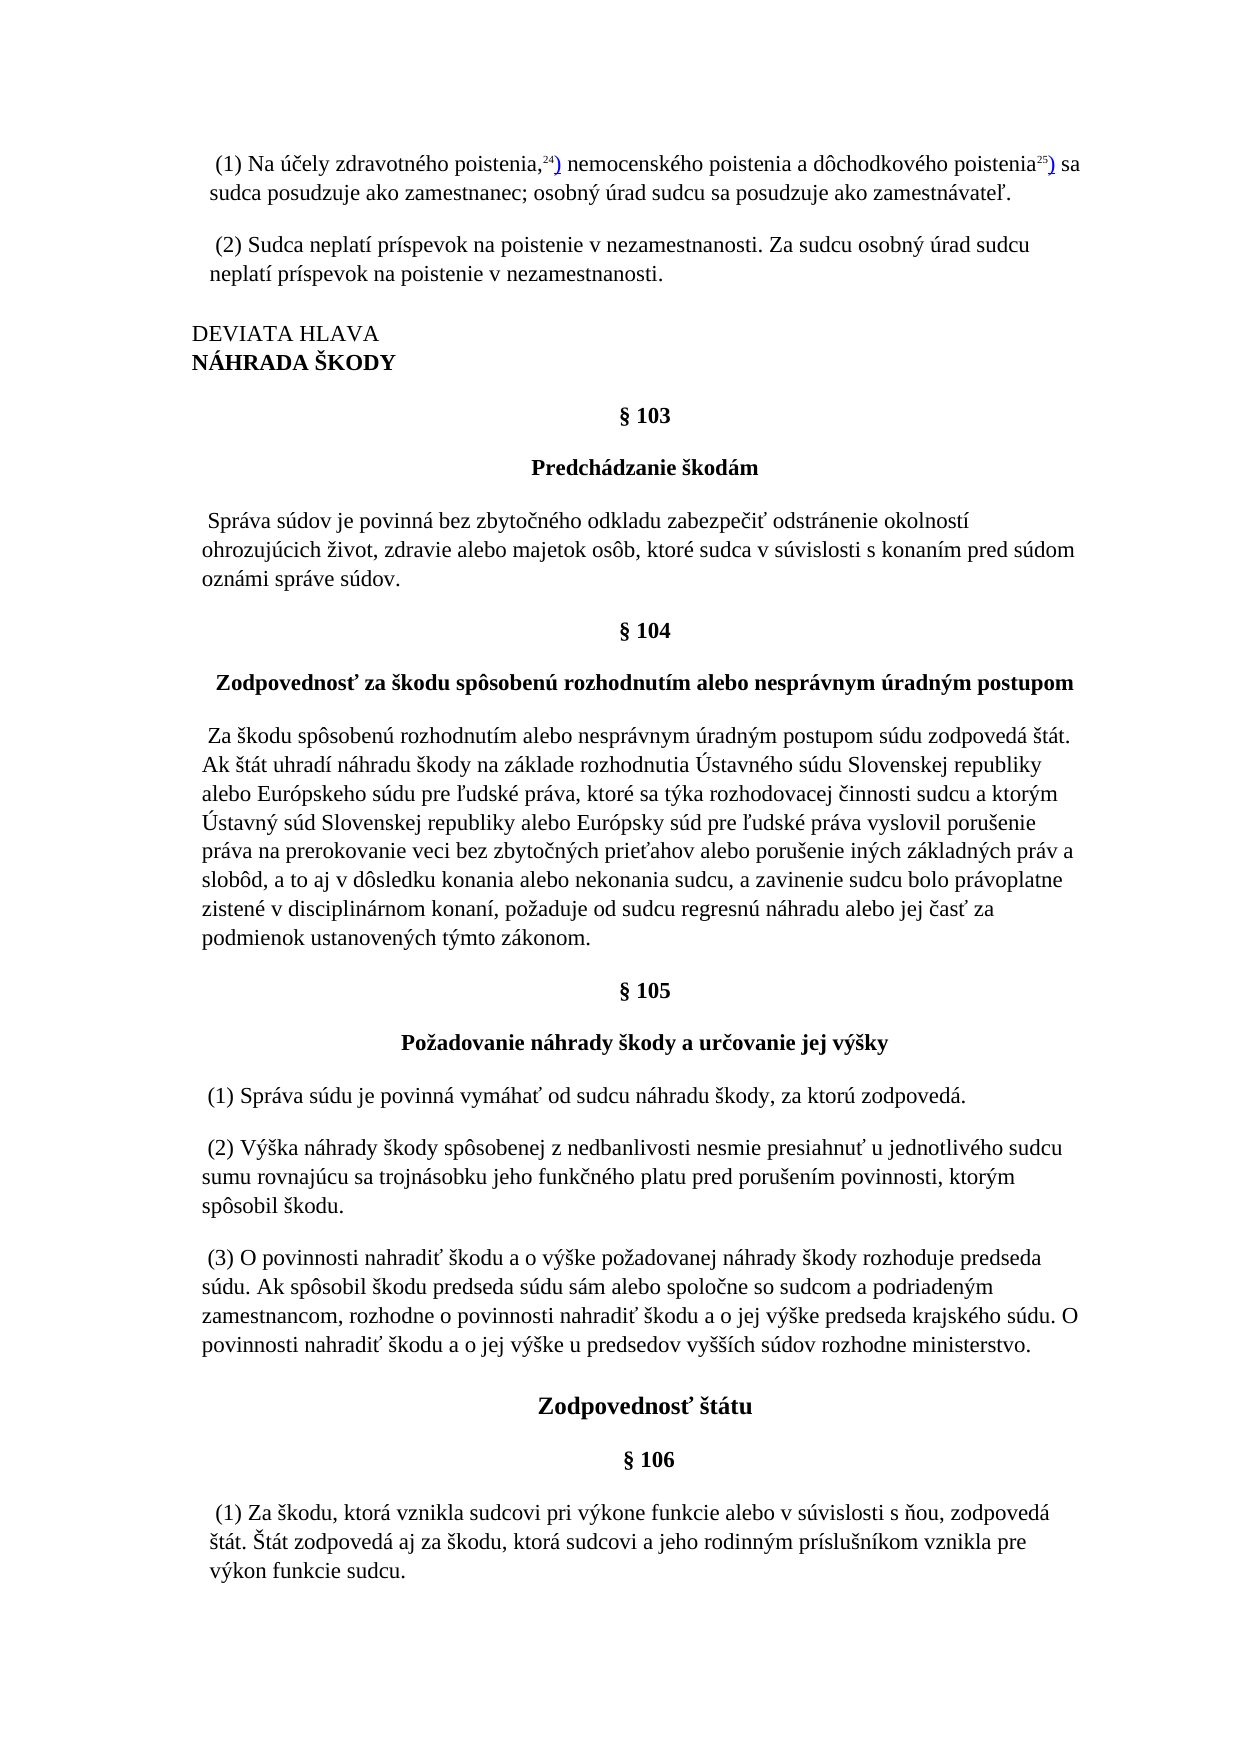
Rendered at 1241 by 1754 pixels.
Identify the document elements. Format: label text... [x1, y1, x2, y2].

text § 106 [202, 1446, 1090, 1473]
text § 103 [194, 402, 1090, 428]
text (2) Sudca neplatí príspevok na poistenie v nezamestnanosti. Za sudcu osobný úrad sudcu neplatí príspevok na poistenie v nezamestnanosti. [209, 231, 1090, 287]
text (1) Za škodu, ktorá vznikla sudcovi pri výkone funkcie alebo v súvislosti s ňou, zodpovedá štát. Štát zodpovedá aj za škodu, ktorá sudcovi a jeho rodinným príslušníkom vznikla pre výkon funkcie sudcu. [209, 1499, 1090, 1583]
text Zodpovednosť za škodu spôsobenú rozhodnutím alebo nesprávnym úradným postupom [194, 669, 1090, 696]
text § 105 [194, 977, 1090, 1003]
text (3) O povinnosti nahradiť škodu a o výške požadovanej náhrady škody rozhoduje predseda súdu. Ak spôsobil škodu predseda súdu sám alebo spoločne so sudcom a podriadeným zamestnancom, rozhodne o povinnosti nahradiť škodu a o jej výške predseda krajského súdu. O povinnosti nahradiť škodu a o jej výške u predsedov vyšších súdov rozhodne ministerstvo. [202, 1244, 1090, 1358]
text Predchádzanie škodám [194, 454, 1090, 481]
text (2) Výška náhrady škody spôsobenej z nedbanlivosti nesmie presiahnuť u jednotlivého sudcu sumu rovnajúcu sa trojnásobku jeho funkčného platu pred porušením povinnosti, ktorým spôsobil škodu. [202, 1134, 1090, 1218]
text NÁHRADA ŠKODY [186, 349, 1090, 376]
text § 104 [194, 617, 1090, 643]
text Požadovanie náhrady škody a určovanie jej výšky [194, 1029, 1090, 1056]
text (1) Správa súdu je povinná vymáhať od sudcu náhradu škody, za ktorú zodpovedá. [202, 1082, 1090, 1108]
text Zodpovednosť štátu [194, 1391, 1090, 1420]
text Za škodu spôsobenú rozhodnutím alebo nesprávnym úradným postupom súdu zodpovedá štát. Ak štát uhradí náhradu škody na základe rozhodnutia Ústavného súdu Slovenskej republiky alebo Európskeho súdu pre ľudské práva, ktoré sa týka rozhodovacej činnosti sudcu a ktorým Ústavný súd Slovenskej republiky alebo Európsky súd pre ľudské práva vyslovil porušenie práva na prerokovanie veci bez zbytočných prieťahov alebo porušenie iných základných práv a slobôd, a to aj v dôsledku konania alebo nekonania sudcu, a zavinenie sudcu bolo právoplatne zistené v disciplinárnom konaní, požaduje od sudcu regresnú náhradu alebo jej časť za podmienok ustanovených týmto zákonom. [202, 722, 1090, 951]
text (1) Na účely zdravotného poistenia,24) nemocenského poistenia a dôchodkového poistenia25) sa sudca posudzuje ako zamestnanec; osobný úrad sudcu sa posudzuje ako zamestnávateľ. [209, 150, 1090, 205]
text DEVIATA HLAVA [186, 321, 1090, 347]
text Správa súdov je povinná bez zbytočného odkladu zabezpečiť odstránenie okolností ohrozujúcich život, zdravie alebo majetok osôb, ktoré sudca v súvislosti s konaním pred súdom oznámi správe súdov. [202, 507, 1090, 591]
